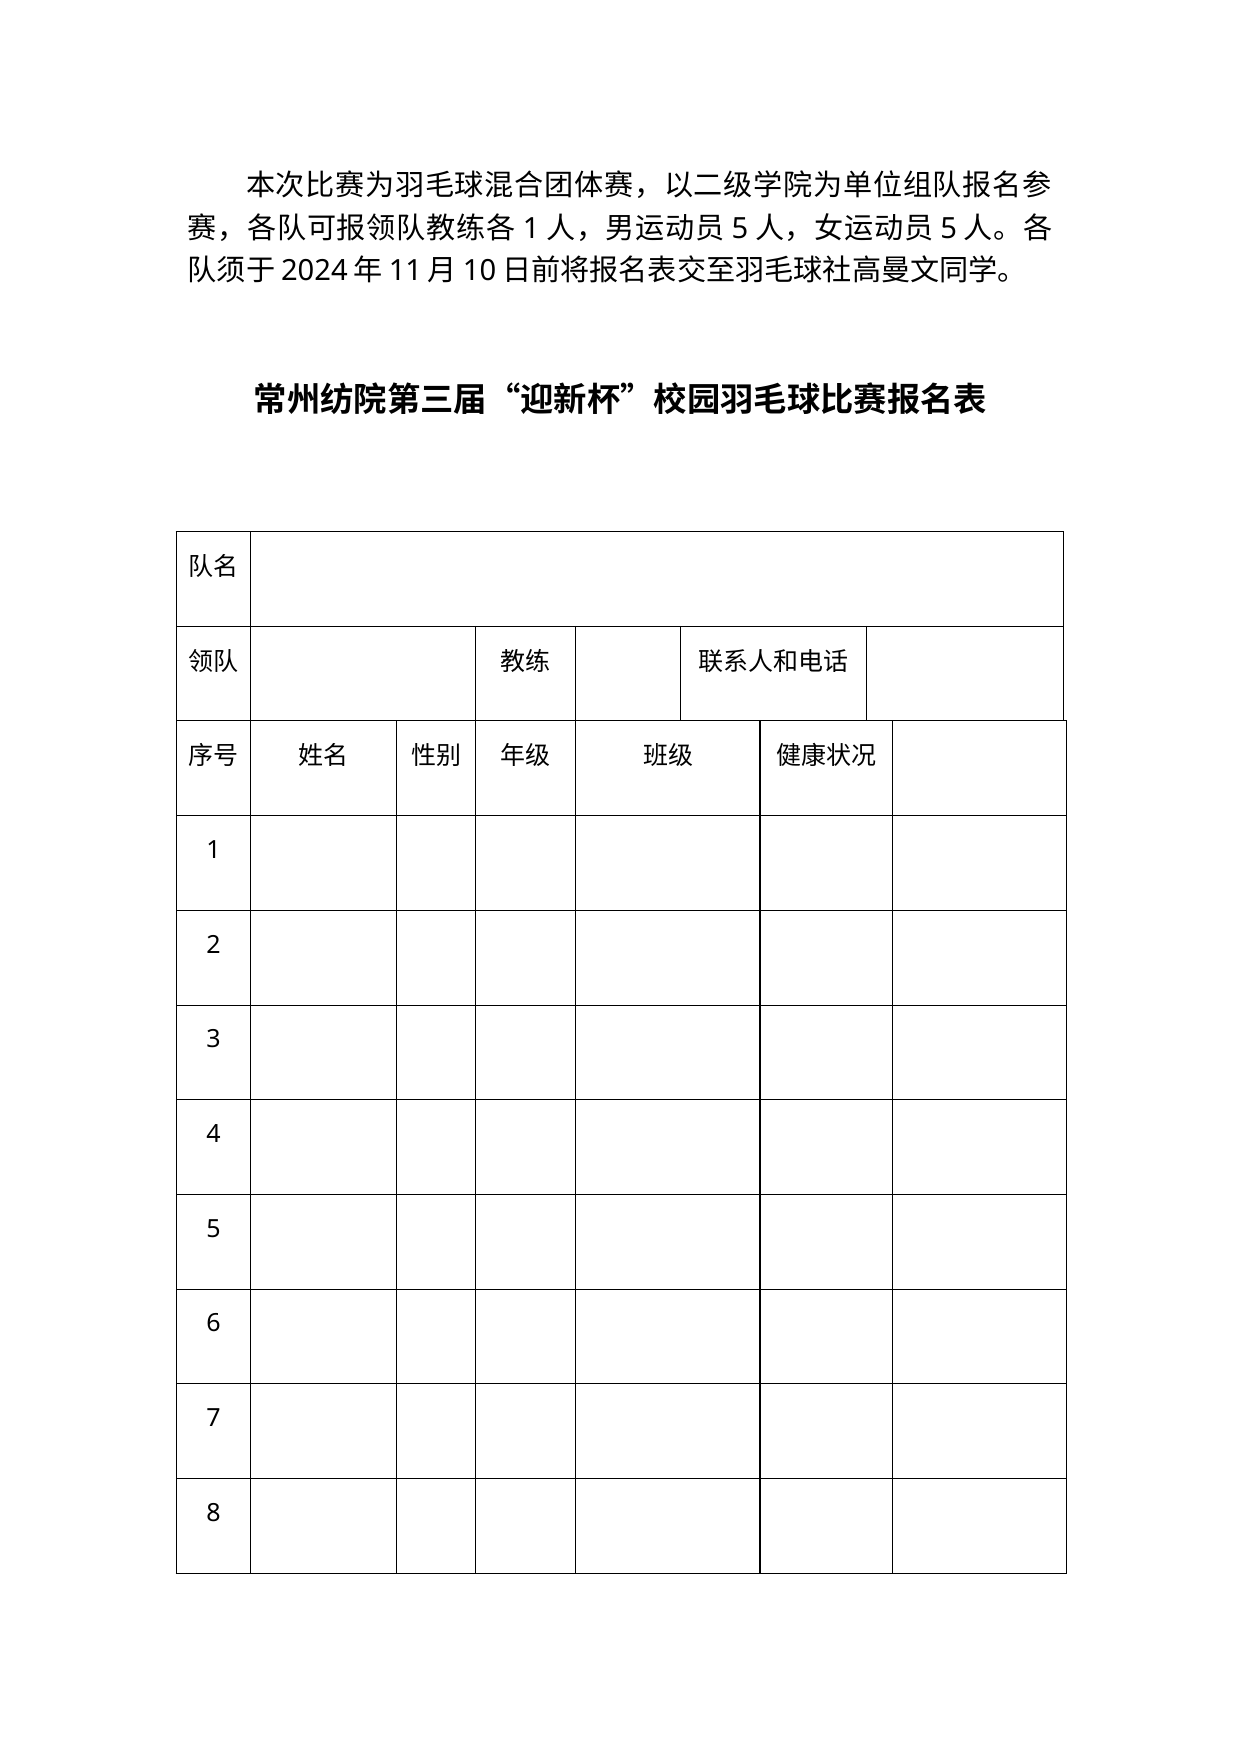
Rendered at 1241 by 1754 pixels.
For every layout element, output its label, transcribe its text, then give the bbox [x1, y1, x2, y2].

table_cell 领队 [177, 627, 250, 720]
table_cell [576, 1195, 759, 1288]
table_cell 班级 [576, 721, 759, 815]
table_cell [893, 1290, 1066, 1383]
table_cell [476, 1479, 575, 1573]
table_cell [761, 1479, 892, 1573]
table_cell [576, 627, 680, 720]
table_cell [397, 911, 475, 1004]
table_cell [397, 1100, 475, 1194]
table_cell [893, 911, 1066, 1004]
table_cell 性别 [397, 721, 475, 815]
table_cell 7 [177, 1384, 250, 1478]
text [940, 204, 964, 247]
table_cell [893, 816, 1066, 910]
table_cell [251, 1384, 396, 1478]
table_cell 4 [177, 1100, 250, 1194]
table_cell [397, 816, 475, 910]
table_cell [893, 721, 1066, 815]
table_cell 健康状况 [761, 721, 892, 815]
table_cell [761, 1100, 892, 1194]
table_cell 2 [177, 911, 250, 1004]
table_cell [251, 911, 396, 1004]
table_cell [251, 1100, 396, 1194]
table_cell [576, 1290, 759, 1383]
table_cell 5 [177, 1195, 250, 1288]
table_cell [251, 627, 475, 720]
table_cell [761, 1290, 892, 1383]
table_cell 年级 [476, 721, 575, 815]
table_header [251, 532, 1063, 626]
table_cell [576, 1006, 759, 1099]
table_cell [761, 1195, 892, 1288]
table_cell [251, 1479, 396, 1573]
table_cell [476, 1006, 575, 1099]
table_cell 联系人和电话 [681, 627, 866, 720]
table_cell [893, 1384, 1066, 1478]
subtitle 常州纺院第三届“迎新杯”校园羽毛球比赛报名表 [187, 364, 1053, 429]
table_cell [397, 1384, 475, 1478]
table_cell [251, 1006, 396, 1099]
table_cell [576, 911, 759, 1004]
table_cell [893, 1479, 1066, 1573]
table_cell [251, 816, 396, 910]
table_cell [893, 1006, 1066, 1099]
table_cell [476, 816, 575, 910]
table_cell [893, 1195, 1066, 1288]
table_cell [251, 1290, 396, 1383]
table_cell [893, 1100, 1066, 1194]
table_cell 8 [177, 1479, 250, 1573]
table_cell 6 [177, 1290, 250, 1383]
table_cell 姓名 [251, 721, 396, 815]
table_cell [251, 1195, 396, 1288]
table_cell [476, 1290, 575, 1383]
table_cell [476, 1195, 575, 1288]
table_cell [576, 1100, 759, 1194]
table_cell [476, 1384, 575, 1478]
table_cell [761, 1384, 892, 1478]
table_cell [397, 1479, 475, 1573]
table_cell [397, 1006, 475, 1099]
table_cell 1 [177, 816, 250, 910]
table_cell [867, 627, 1063, 720]
table_cell [476, 1100, 575, 1194]
table_cell [397, 1290, 475, 1383]
table_header 队名 [177, 532, 250, 626]
table_cell [397, 1195, 475, 1288]
table_cell [761, 911, 892, 1004]
table_cell [761, 1006, 892, 1099]
table_cell [761, 816, 892, 910]
table_cell [576, 1384, 759, 1478]
table_cell 教练 [476, 627, 575, 720]
table_cell [576, 1479, 759, 1573]
table_cell [576, 816, 759, 910]
table_cell 3 [177, 1006, 250, 1099]
table_cell 序号 [177, 721, 250, 815]
table_cell [476, 911, 575, 1004]
